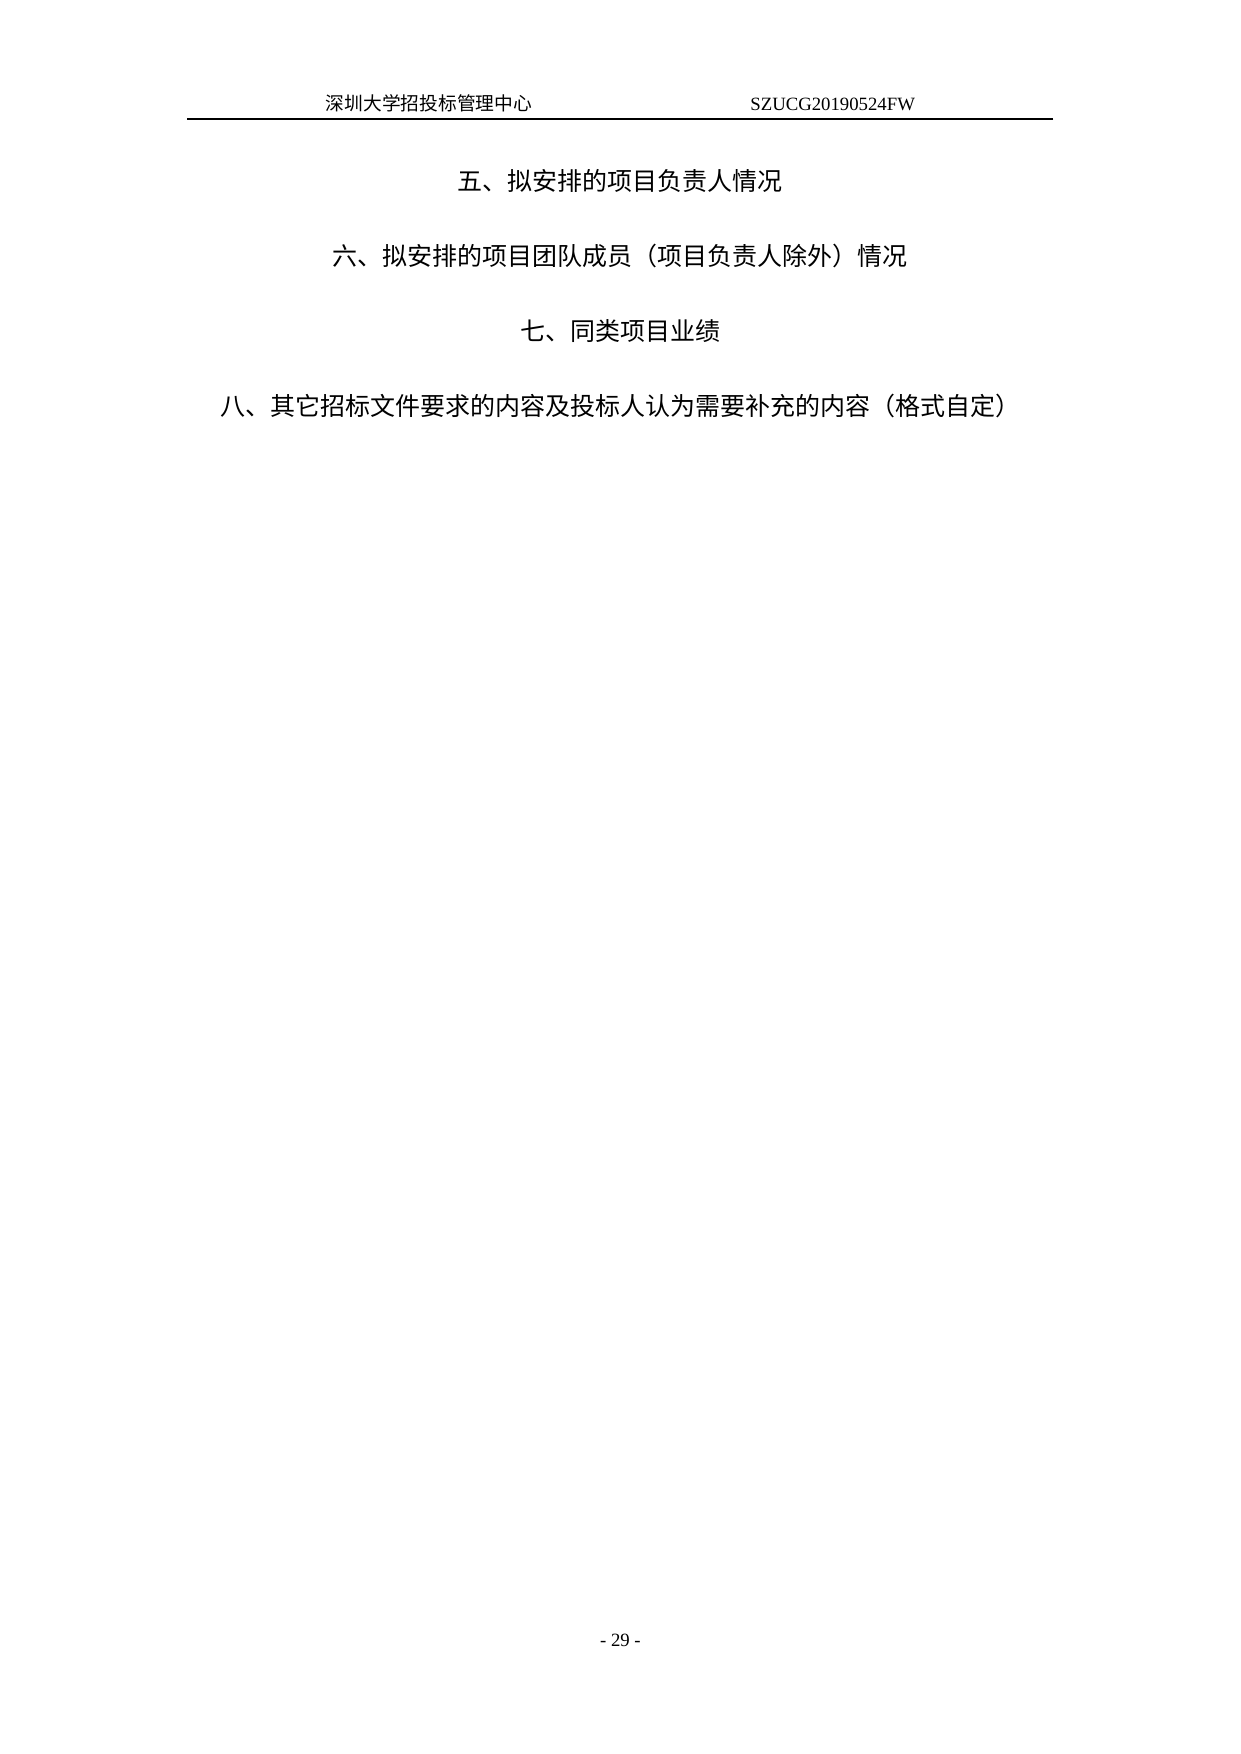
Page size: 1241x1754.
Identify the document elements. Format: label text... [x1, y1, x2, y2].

text 五、拟安排的项目负责人情况 [187, 155, 1053, 203]
text 六、拟安排的项目团队成员（项目负责人除外）情况 [187, 230, 1053, 278]
text 八、其它招标文件要求的内容及投标人认为需要补充的内容（格式自定） [187, 381, 1053, 429]
text 七、同类项目业绩 [187, 306, 1053, 354]
